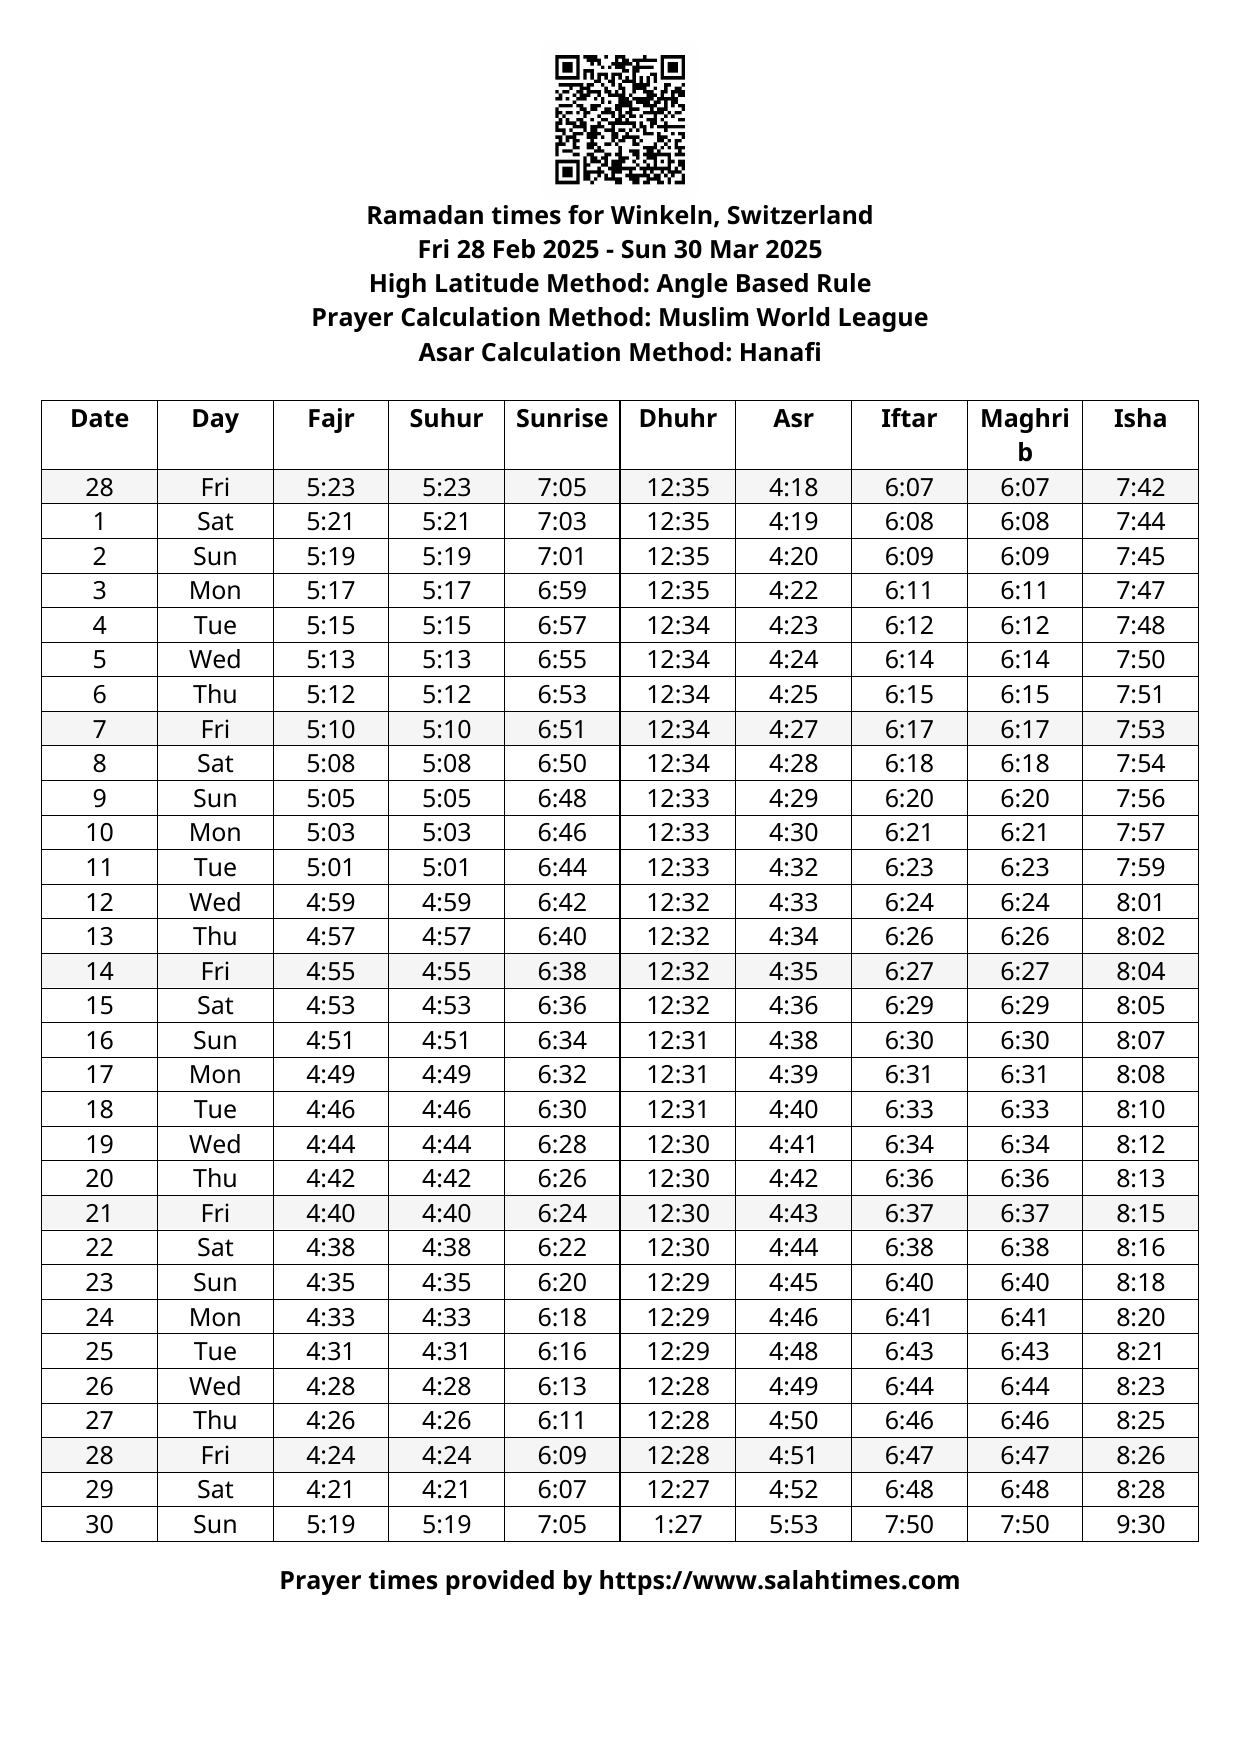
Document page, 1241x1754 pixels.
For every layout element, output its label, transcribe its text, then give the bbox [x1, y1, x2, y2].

table_cell Wed [158, 1369, 273, 1402]
table_cell 6:27 [968, 954, 1082, 987]
table_cell 6:30 [968, 1023, 1082, 1057]
table_cell 6:57 [505, 608, 619, 642]
table_cell 7:42 [1083, 470, 1198, 503]
table_cell 6:29 [968, 989, 1082, 1022]
table_cell 6:15 [852, 677, 967, 711]
table_cell 1:27 [621, 1507, 735, 1541]
table_cell Tue [158, 850, 273, 884]
table_cell 4:34 [736, 919, 851, 953]
text Prayer Calculation Method: Muslim World League [42, 300, 1198, 334]
table_cell 19 [42, 1127, 157, 1160]
table_cell 5:03 [389, 816, 504, 849]
table_cell 22 [42, 1231, 157, 1264]
table_cell 4:57 [389, 919, 504, 953]
table_cell 26 [42, 1369, 157, 1402]
table_cell 4 [42, 608, 157, 642]
table_cell 17 [42, 1058, 157, 1091]
table_cell 4:35 [736, 954, 851, 987]
table_cell 6:36 [968, 1161, 1082, 1195]
table_cell 4:44 [389, 1127, 504, 1160]
table_cell Fri [158, 954, 273, 987]
table_cell 8:07 [1083, 1023, 1198, 1057]
table_cell 4:28 [736, 746, 851, 780]
table_cell 12:28 [621, 1404, 735, 1437]
table_cell 5:17 [274, 574, 388, 607]
table_cell 7 [42, 712, 157, 745]
table_cell 16 [42, 1023, 157, 1057]
table_cell 5:01 [389, 850, 504, 884]
table_cell 4:40 [736, 1092, 851, 1126]
table_cell 4:18 [736, 470, 851, 503]
text Asar Calculation Method: Hanafi [42, 334, 1198, 368]
table_cell 4:33 [736, 885, 851, 918]
table_cell 4:38 [274, 1231, 388, 1264]
table_cell Fri [158, 1196, 273, 1229]
table_cell 12:32 [621, 885, 735, 918]
table_cell 6:38 [968, 1231, 1082, 1264]
table_cell 5:08 [274, 746, 388, 780]
table_cell 8:23 [1083, 1369, 1198, 1402]
table_cell 4:39 [736, 1058, 851, 1091]
table_cell 6:11 [505, 1404, 619, 1437]
table_cell 5:13 [389, 643, 504, 676]
table_cell 7:59 [1083, 850, 1198, 884]
table_cell 28 [42, 1438, 157, 1472]
table_cell 6:26 [852, 919, 967, 953]
table_cell 6:43 [852, 1334, 967, 1368]
table_cell 4:24 [389, 1438, 504, 1472]
table_cell 12:32 [621, 919, 735, 953]
table_cell 6:59 [505, 574, 619, 607]
table_cell 4:20 [736, 539, 851, 572]
table_cell 6:37 [852, 1196, 967, 1229]
table_cell 24 [42, 1300, 157, 1333]
table_cell 4:49 [736, 1369, 851, 1402]
table_cell 4:33 [389, 1300, 504, 1333]
table_cell 6:26 [968, 919, 1082, 953]
table_cell 6:44 [852, 1369, 967, 1402]
table_cell 7:54 [1083, 746, 1198, 780]
table_cell 12:29 [621, 1334, 735, 1368]
table_cell Mon [158, 1058, 273, 1091]
table_cell 7:44 [1083, 504, 1198, 538]
table_cell 8:10 [1083, 1092, 1198, 1126]
table_cell Thu [158, 677, 273, 711]
table_cell 6:37 [968, 1196, 1082, 1229]
table_cell Sun [158, 1023, 273, 1057]
table_header Fajr [274, 401, 388, 469]
table_cell 6:12 [852, 608, 967, 642]
table_cell Sun [158, 539, 273, 572]
table_cell Sat [158, 1231, 273, 1264]
table_cell 4:32 [736, 850, 851, 884]
table_cell 6:21 [852, 816, 967, 849]
table_cell 6:24 [505, 1196, 619, 1229]
table_cell 21 [42, 1196, 157, 1229]
table_cell 12:35 [621, 504, 735, 538]
table_cell 6:23 [852, 850, 967, 884]
table_cell 6:07 [505, 1473, 619, 1506]
table_cell 6:23 [968, 850, 1082, 884]
table_cell 6:28 [505, 1127, 619, 1160]
table_cell 6 [42, 677, 157, 711]
table_cell 4:55 [274, 954, 388, 987]
table_cell 5:12 [274, 677, 388, 711]
table_cell Sat [158, 989, 273, 1022]
table_cell 12:31 [621, 1023, 735, 1057]
table_cell 4:46 [389, 1092, 504, 1126]
table_cell 12:31 [621, 1092, 735, 1126]
table_cell 8:16 [1083, 1231, 1198, 1264]
table_cell 6:18 [968, 746, 1082, 780]
table_cell 4:42 [736, 1161, 851, 1195]
table_cell 1 [42, 504, 157, 538]
table_cell Tue [158, 1334, 273, 1368]
table_cell 7:05 [505, 1507, 619, 1541]
table_cell 4:59 [389, 885, 504, 918]
table_header Dhuhr [621, 401, 735, 469]
table_cell 4:48 [736, 1334, 851, 1368]
table_cell 4:26 [389, 1404, 504, 1437]
table_cell 6:40 [968, 1265, 1082, 1299]
table_cell 6:38 [505, 954, 619, 987]
table_cell 6:18 [505, 1300, 619, 1333]
table_cell 5 [42, 643, 157, 676]
table_cell 8:02 [1083, 919, 1198, 953]
table_cell 12:34 [621, 712, 735, 745]
table_cell Wed [158, 1127, 273, 1160]
table_cell 5:08 [389, 746, 504, 780]
table_cell 12 [42, 885, 157, 918]
table_cell 5:21 [389, 504, 504, 538]
table_cell 6:47 [968, 1438, 1082, 1472]
table_cell 6:42 [505, 885, 619, 918]
text Ramadan times for Winkeln, Switzerland [42, 198, 1198, 232]
table_cell 6:34 [968, 1127, 1082, 1160]
table_cell 8:20 [1083, 1300, 1198, 1333]
picture [542, 41, 699, 198]
table_cell 5:23 [389, 470, 504, 503]
table_cell 8:26 [1083, 1438, 1198, 1472]
table_cell 30 [42, 1507, 157, 1541]
table_cell 12:34 [621, 677, 735, 711]
table_cell 7:48 [1083, 608, 1198, 642]
table_cell Wed [158, 885, 273, 918]
table_cell 12:30 [621, 1161, 735, 1195]
table_cell 5:19 [389, 1507, 504, 1541]
table_cell 25 [42, 1334, 157, 1368]
table_cell 4:46 [736, 1300, 851, 1333]
table_cell 5:21 [274, 504, 388, 538]
text Prayer times provided by https://www.salahtimes.com [42, 1563, 1198, 1597]
table_cell 11 [42, 850, 157, 884]
table_header Suhur [389, 401, 504, 469]
table_cell 7:50 [852, 1507, 967, 1541]
table_cell 6:47 [852, 1438, 967, 1472]
table_cell 4:49 [274, 1058, 388, 1091]
table_cell 6:31 [968, 1058, 1082, 1091]
table_cell 5:19 [389, 539, 504, 572]
table_cell 5:15 [389, 608, 504, 642]
table_cell 6:30 [505, 1092, 619, 1126]
table_cell 6:07 [852, 470, 967, 503]
table_cell 6:18 [852, 746, 967, 780]
table_cell Thu [158, 1161, 273, 1195]
table_cell 12:35 [621, 574, 735, 607]
table_cell 6:44 [505, 850, 619, 884]
table_cell 12:28 [621, 1369, 735, 1402]
table_cell 5:15 [274, 608, 388, 642]
table_cell 6:53 [505, 677, 619, 711]
table_cell 7:45 [1083, 539, 1198, 572]
table_cell Sat [158, 1473, 273, 1506]
table_cell 4:49 [389, 1058, 504, 1091]
table_cell 8:04 [1083, 954, 1198, 987]
table_cell 12:35 [621, 470, 735, 503]
table_header Asr [736, 401, 851, 469]
table_cell 6:17 [968, 712, 1082, 745]
table_cell 4:46 [274, 1092, 388, 1126]
table_cell 6:51 [505, 712, 619, 745]
table_cell 20 [42, 1161, 157, 1195]
table_cell 6:09 [505, 1438, 619, 1472]
table_header Maghrib [968, 401, 1082, 469]
table_cell 12:33 [621, 781, 735, 814]
table_cell 6:48 [505, 781, 619, 814]
table_cell 6:55 [505, 643, 619, 676]
table_cell 4:57 [274, 919, 388, 953]
table_cell 4:44 [736, 1231, 851, 1264]
table_cell 6:46 [852, 1404, 967, 1437]
table_cell 4:25 [736, 677, 851, 711]
table_cell 6:36 [505, 989, 619, 1022]
table_cell 12:30 [621, 1231, 735, 1264]
table_cell 4:24 [736, 643, 851, 676]
table_header Isha [1083, 401, 1198, 469]
table_cell 6:20 [505, 1265, 619, 1299]
table_cell 6:48 [968, 1473, 1082, 1506]
table_cell 4:38 [736, 1023, 851, 1057]
table_cell 6:29 [852, 989, 967, 1022]
table_cell 7:51 [1083, 677, 1198, 711]
table_cell 6:33 [968, 1092, 1082, 1126]
table_cell 8:05 [1083, 989, 1198, 1022]
table_cell 7:53 [1083, 712, 1198, 745]
table_cell 12:31 [621, 1058, 735, 1091]
table_cell 4:31 [274, 1334, 388, 1368]
table_cell 6:41 [852, 1300, 967, 1333]
table_cell 7:47 [1083, 574, 1198, 607]
table_cell 6:43 [968, 1334, 1082, 1368]
table_cell 6:32 [505, 1058, 619, 1091]
table_cell 4:30 [736, 816, 851, 849]
table_cell 5:05 [389, 781, 504, 814]
table_cell 4:36 [736, 989, 851, 1022]
table_cell 6:46 [968, 1404, 1082, 1437]
table_cell 6:40 [505, 919, 619, 953]
table_cell 4:41 [736, 1127, 851, 1160]
table_cell 4:40 [274, 1196, 388, 1229]
table_cell 4:28 [274, 1369, 388, 1402]
table_cell 6:22 [505, 1231, 619, 1264]
table_cell Thu [158, 919, 273, 953]
table_cell 18 [42, 1092, 157, 1126]
table_cell 8:12 [1083, 1127, 1198, 1160]
table_cell 7:57 [1083, 816, 1198, 849]
table_cell Tue [158, 1092, 273, 1126]
table_cell 12:32 [621, 954, 735, 987]
table_cell 9:30 [1083, 1507, 1198, 1541]
table_cell 4:26 [274, 1404, 388, 1437]
table_cell 14 [42, 954, 157, 987]
table_cell 4:42 [389, 1161, 504, 1195]
table_cell 6:13 [505, 1369, 619, 1402]
table_cell 4:55 [389, 954, 504, 987]
table_cell 12:33 [621, 850, 735, 884]
table_cell 4:40 [389, 1196, 504, 1229]
table_cell 4:27 [736, 712, 851, 745]
table_cell Wed [158, 643, 273, 676]
table_cell 9 [42, 781, 157, 814]
table_cell 6:15 [968, 677, 1082, 711]
table_cell 7:56 [1083, 781, 1198, 814]
table_cell 4:51 [736, 1438, 851, 1472]
table_cell 6:24 [852, 885, 967, 918]
table_cell 12:28 [621, 1438, 735, 1472]
table_cell 6:09 [852, 539, 967, 572]
table_cell Mon [158, 574, 273, 607]
table_header Date [42, 401, 157, 469]
table_cell 8:15 [1083, 1196, 1198, 1229]
table_cell 6:11 [852, 574, 967, 607]
table_cell 6:17 [852, 712, 967, 745]
table_cell 6:14 [968, 643, 1082, 676]
table_cell 4:52 [736, 1473, 851, 1506]
table_cell 6:27 [852, 954, 967, 987]
table_cell 4:43 [736, 1196, 851, 1229]
table_cell 4:33 [274, 1300, 388, 1333]
table_cell 8:08 [1083, 1058, 1198, 1091]
table_cell 4:35 [389, 1265, 504, 1299]
table_cell 6:20 [852, 781, 967, 814]
table_cell 8:28 [1083, 1473, 1198, 1506]
table_cell Mon [158, 1300, 273, 1333]
table_cell 4:24 [274, 1438, 388, 1472]
table_cell 28 [42, 470, 157, 503]
table_cell 6:12 [968, 608, 1082, 642]
table_cell 6:24 [968, 885, 1082, 918]
table_cell 5:13 [274, 643, 388, 676]
table_cell 4:50 [736, 1404, 851, 1437]
table_cell 8:18 [1083, 1265, 1198, 1299]
table_header Sunrise [505, 401, 619, 469]
table_cell 8:21 [1083, 1334, 1198, 1368]
table_cell 12:30 [621, 1196, 735, 1229]
table_cell 5:19 [274, 1507, 388, 1541]
table_cell 4:28 [389, 1369, 504, 1402]
table_cell 5:23 [274, 470, 388, 503]
text High Latitude Method: Angle Based Rule [42, 266, 1198, 300]
table_cell Sat [158, 504, 273, 538]
table_cell 6:41 [968, 1300, 1082, 1333]
table_cell 12:32 [621, 989, 735, 1022]
table_cell 6:34 [505, 1023, 619, 1057]
table_cell 6:38 [852, 1231, 967, 1264]
table_cell 6:30 [852, 1023, 967, 1057]
table_cell 6:46 [505, 816, 619, 849]
table_cell Mon [158, 816, 273, 849]
table_cell 6:16 [505, 1334, 619, 1368]
table_cell 7:03 [505, 504, 619, 538]
table_cell 10 [42, 816, 157, 849]
table_cell 6:40 [852, 1265, 967, 1299]
table_cell 8 [42, 746, 157, 780]
table_cell 7:50 [968, 1507, 1082, 1541]
table_cell 4:31 [389, 1334, 504, 1368]
table_cell Thu [158, 1404, 273, 1437]
table_cell 4:59 [274, 885, 388, 918]
table_cell 12:29 [621, 1300, 735, 1333]
table_cell 6:14 [852, 643, 967, 676]
table_cell 5:53 [736, 1507, 851, 1541]
table_cell 6:09 [968, 539, 1082, 572]
table_cell 4:51 [389, 1023, 504, 1057]
table_cell 4:23 [736, 608, 851, 642]
table_cell 6:50 [505, 746, 619, 780]
table_cell 6:44 [968, 1369, 1082, 1402]
table_cell 6:08 [852, 504, 967, 538]
table_cell 6:07 [968, 470, 1082, 503]
table_cell 12:34 [621, 643, 735, 676]
table_cell 4:21 [389, 1473, 504, 1506]
table_cell Fri [158, 470, 273, 503]
table_cell 5:19 [274, 539, 388, 572]
table_cell 6:08 [968, 504, 1082, 538]
table_cell 5:10 [274, 712, 388, 745]
table_cell Sun [158, 781, 273, 814]
table_cell Fri [158, 712, 273, 745]
table_cell 12:29 [621, 1265, 735, 1299]
table_cell 6:11 [968, 574, 1082, 607]
table_cell 5:17 [389, 574, 504, 607]
table_cell Fri [158, 1438, 273, 1472]
table_cell 12:27 [621, 1473, 735, 1506]
table_cell 4:45 [736, 1265, 851, 1299]
table_cell 6:21 [968, 816, 1082, 849]
table_cell 8:01 [1083, 885, 1198, 918]
table_cell 4:53 [274, 989, 388, 1022]
table_cell Sat [158, 746, 273, 780]
table_cell 6:26 [505, 1161, 619, 1195]
table_cell 3 [42, 574, 157, 607]
table_cell 6:48 [852, 1473, 967, 1506]
table_cell 12:33 [621, 816, 735, 849]
text Fri 28 Feb 2025 - Sun 30 Mar 2025 [42, 232, 1198, 266]
table_cell 4:21 [274, 1473, 388, 1506]
table_cell 23 [42, 1265, 157, 1299]
table_cell 7:05 [505, 470, 619, 503]
table_cell 29 [42, 1473, 157, 1506]
table_cell 8:25 [1083, 1404, 1198, 1437]
table_cell Sun [158, 1265, 273, 1299]
table_cell 4:44 [274, 1127, 388, 1160]
table_cell 4:38 [389, 1231, 504, 1264]
table_cell 6:31 [852, 1058, 967, 1091]
table_cell 8:13 [1083, 1161, 1198, 1195]
table_header Day [158, 401, 273, 469]
table_cell 5:05 [274, 781, 388, 814]
table_cell 6:33 [852, 1092, 967, 1126]
table_cell Tue [158, 608, 273, 642]
table_cell 7:01 [505, 539, 619, 572]
table_cell 5:12 [389, 677, 504, 711]
table_cell 2 [42, 539, 157, 572]
table_cell Sun [158, 1507, 273, 1541]
table_cell 4:51 [274, 1023, 388, 1057]
table_cell 5:03 [274, 816, 388, 849]
table_cell 4:35 [274, 1265, 388, 1299]
table_cell 5:10 [389, 712, 504, 745]
table_cell 6:36 [852, 1161, 967, 1195]
table_cell 12:34 [621, 746, 735, 780]
table_header Iftar [852, 401, 967, 469]
table_cell 6:34 [852, 1127, 967, 1160]
table_cell 4:19 [736, 504, 851, 538]
table_cell 4:42 [274, 1161, 388, 1195]
table_cell 12:34 [621, 608, 735, 642]
table_cell 12:30 [621, 1127, 735, 1160]
table_cell 27 [42, 1404, 157, 1437]
table_cell 13 [42, 919, 157, 953]
table_cell 4:29 [736, 781, 851, 814]
table_cell 4:22 [736, 574, 851, 607]
table_cell 7:50 [1083, 643, 1198, 676]
table_cell 4:53 [389, 989, 504, 1022]
table_cell 5:01 [274, 850, 388, 884]
table_cell 12:35 [621, 539, 735, 572]
table_cell 6:20 [968, 781, 1082, 814]
table_cell 15 [42, 989, 157, 1022]
